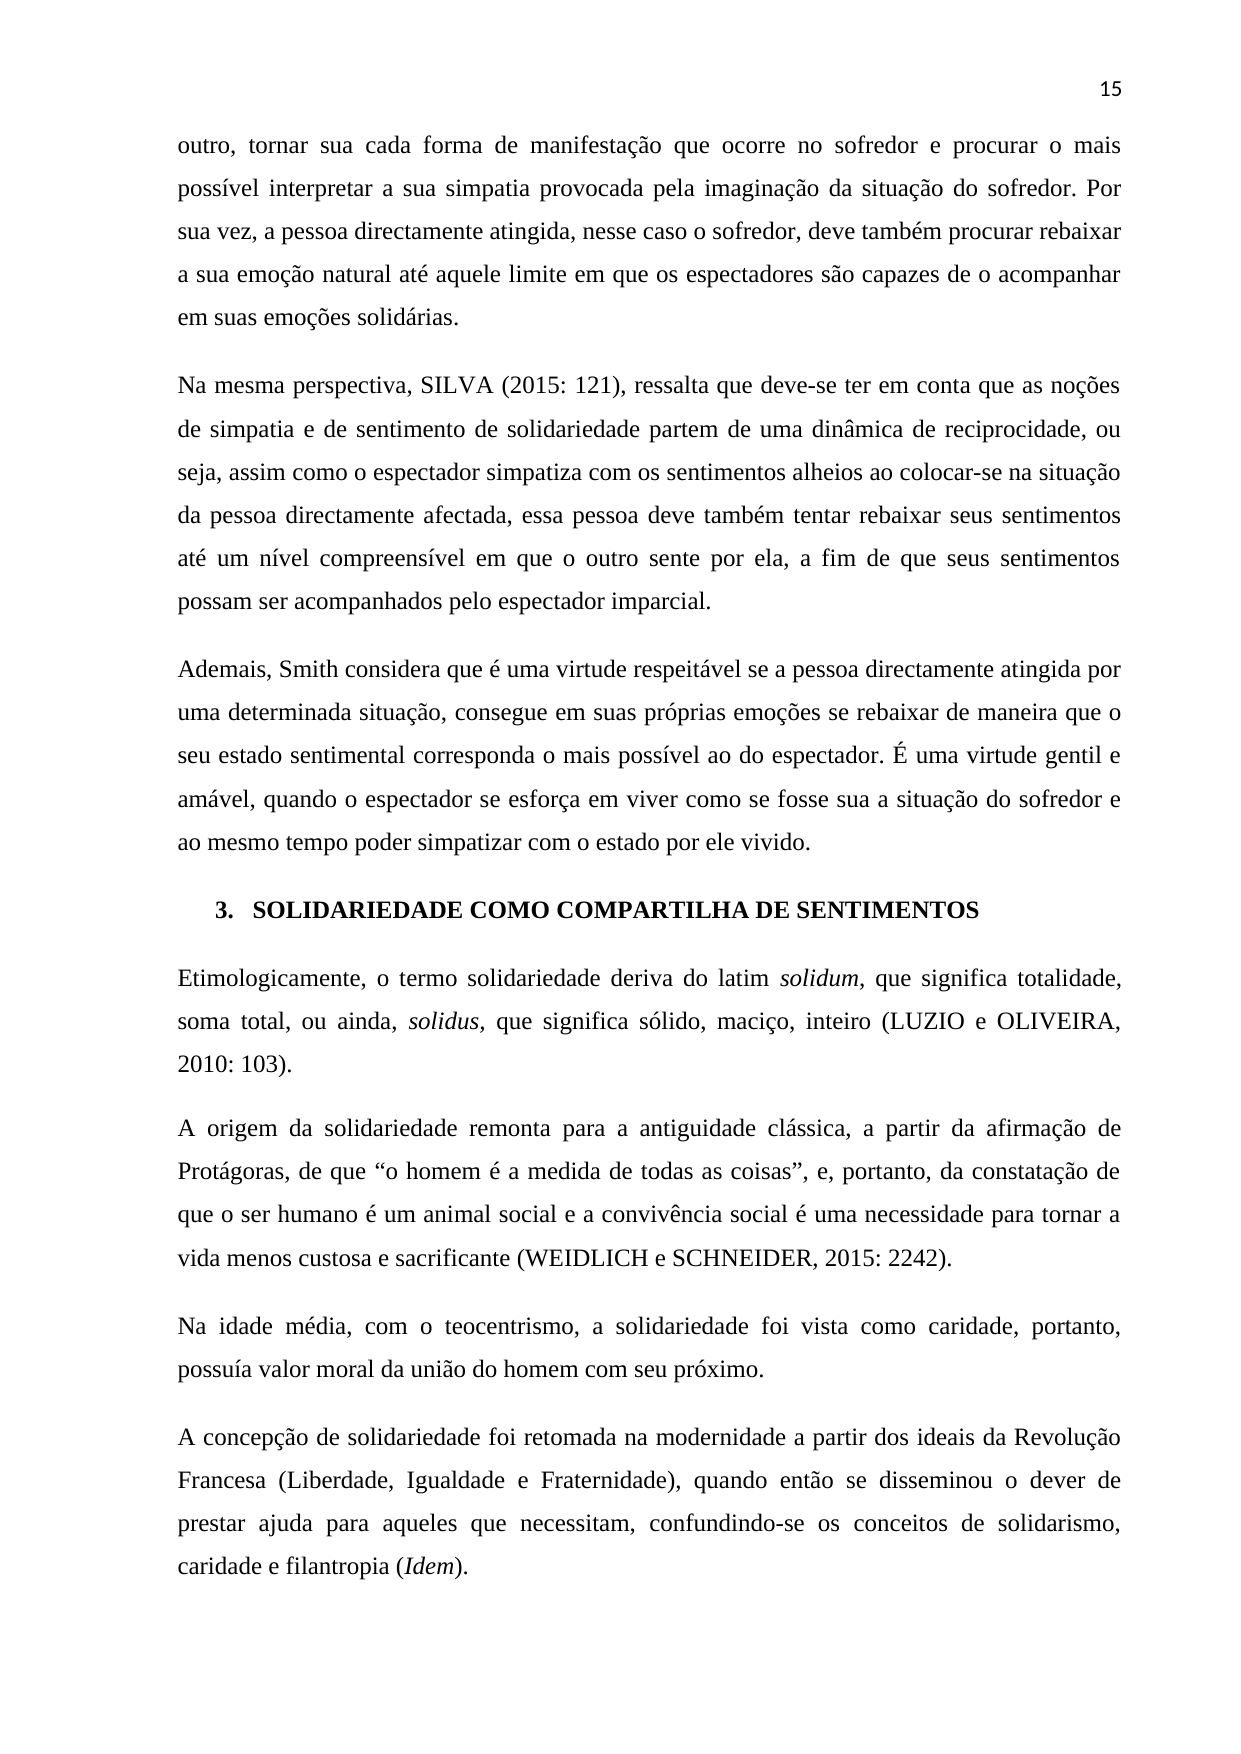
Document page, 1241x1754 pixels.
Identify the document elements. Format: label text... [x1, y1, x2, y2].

text A concepção de solidariedade foi retomada na modernidade a partir dos ideais da Revolução Francesa (Liberdade, Igualdade e Fraternidade), quando então se disseminou o dever de prestar ajuda para aqueles que necessitam, confundindo-se os conceitos de solidarismo, caridade e filantropia (Idem). [177, 1422, 1122, 1580]
text A origem da solidariedade remonta para a antiguidade clássica, a partir da afirmação de Protágoras, de que “o homem é a medida de todas as coisas”, e, portanto, da constatação de que o ser humano é um animal social e a convivência social é uma necessidade para tornar a vida menos custosa e sacrificante (WEIDLICH e SCHNEIDER, 2015: 2242). [177, 1113, 1122, 1271]
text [177, 130, 1122, 331]
text Na idade média, com o teocentrismo, a solidariedade foi vista como caridade, portanto, possuía valor moral da união do homem com seu próximo. [177, 1311, 1122, 1383]
list SOLIDARIEDADE COMO COMPARTILHA DE SENTIMENTOS [215, 895, 1122, 924]
text Na mesma perspectiva, SILVA (2015: 121), ressalta que deve-se ter em conta que as noções de simpatia e de sentimento de solidariedade partem de uma dinâmica de reciprocidade, ou seja, assim como o espectador simpatiza com os sentimentos alheios ao colocar-se na situação da pessoa directamente afectada, essa pessoa deve também tentar rebaixar seus sentimentos até um nível compreensível em que o outro sente por ela, a fim de que seus sentimentos possam ser acompanhados pelo espectador imparcial. [177, 371, 1122, 615]
text Ademais, Smith considera que é uma virtude respeitável se a pessoa directamente atingida por uma determinada situação, consegue em suas próprias emoções se rebaixar de maneira que o seu estado sentimental corresponda o mais possível ao do espectador. É uma virtude gentil e amável, quando o espectador se esforça em viver como se fosse sua a situação do sofredor e ao mesmo tempo poder simpatizar com o estado por ele vivido. [177, 654, 1122, 856]
text Etimologicamente, o termo solidariedade deriva do latim solidum, que significa totalidade, soma total, ou ainda, solidus, que significa sólido, maciço, inteiro (LUZIO e OLIVEIRA, 2010: 103). [177, 963, 1122, 1078]
